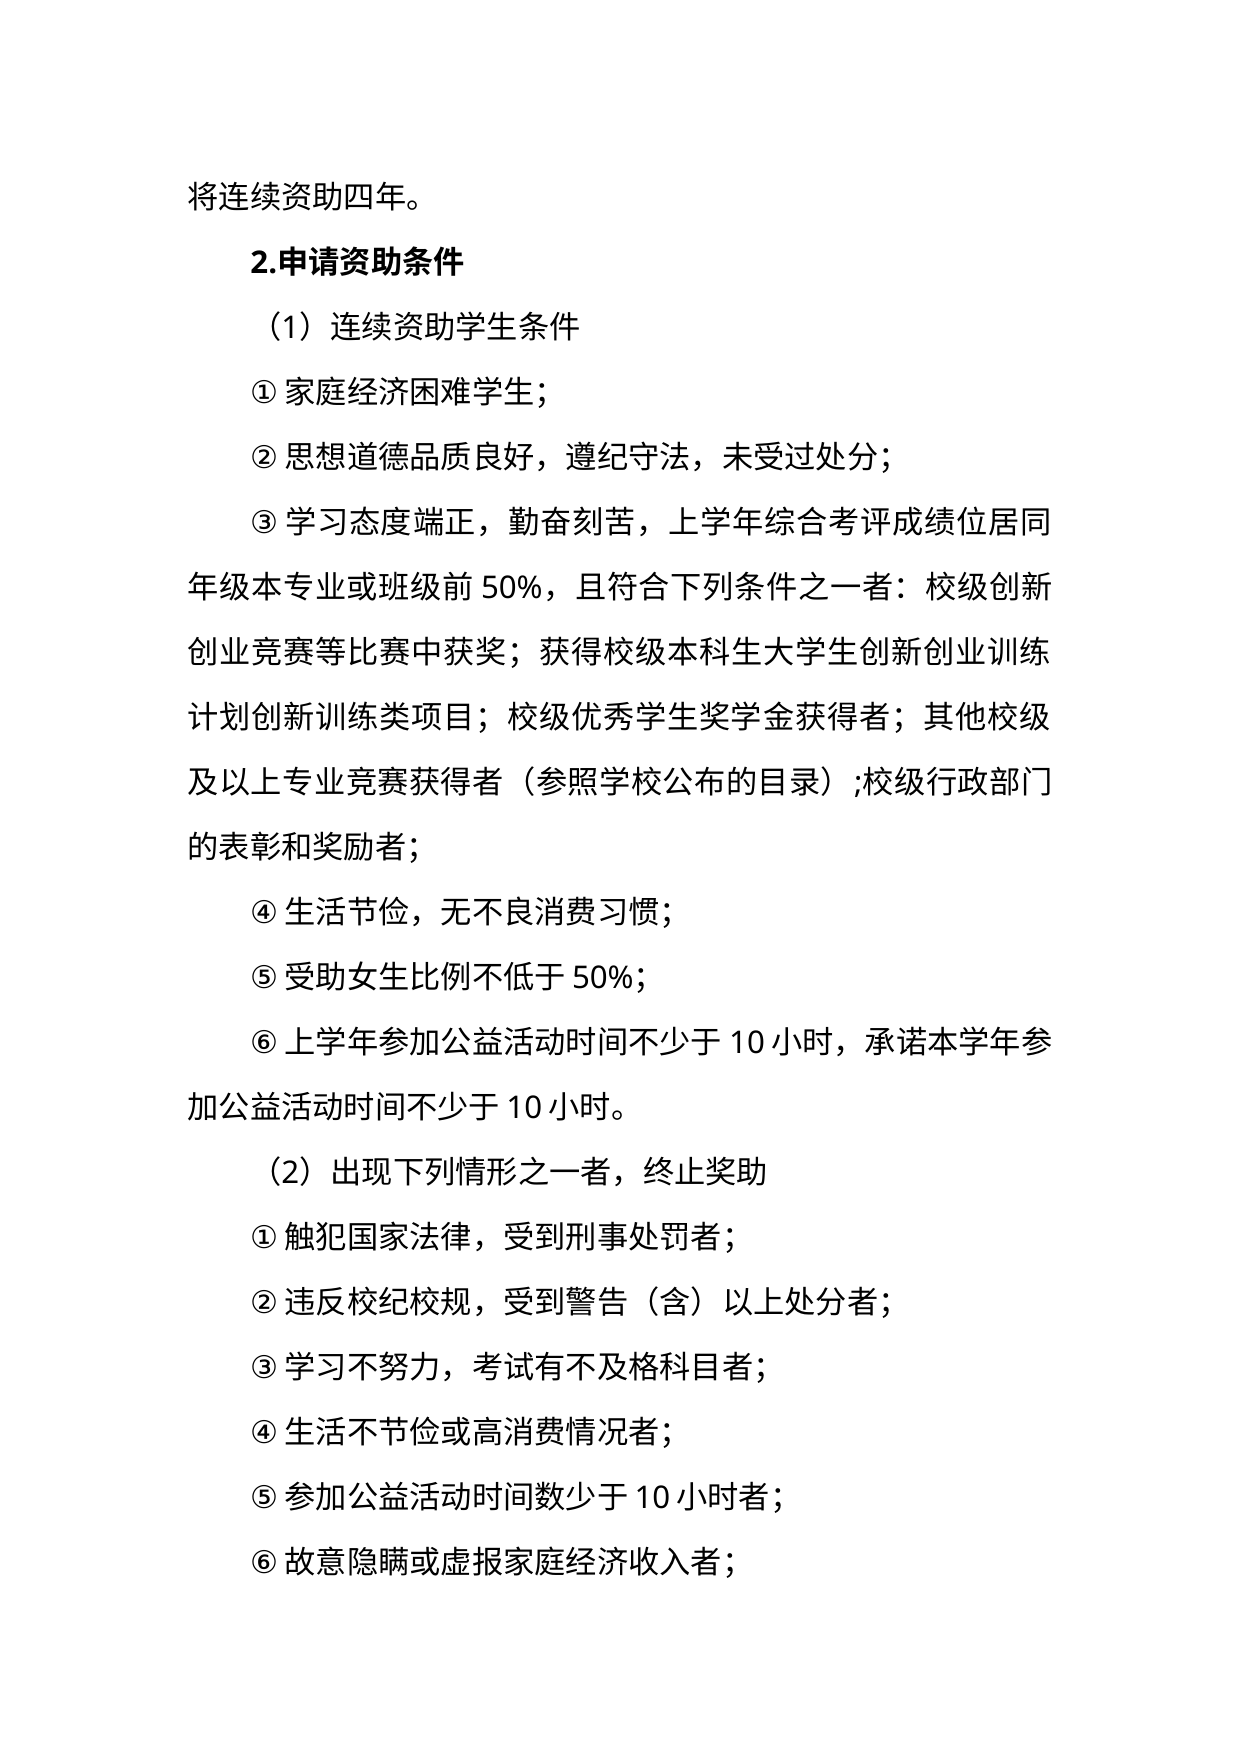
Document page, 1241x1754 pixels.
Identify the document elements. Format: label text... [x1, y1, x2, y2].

text ④生活不节俭或高消费情况者； [187, 1397, 1053, 1462]
text ⑤参加公益活动时间数少于10小时者； [187, 1462, 1053, 1527]
text 2.申请资助条件 [187, 227, 1053, 292]
text ②违反校纪校规，受到警告（含）以上处分者； [187, 1267, 1053, 1332]
text ①触犯国家法律，受到刑事处罚者； [187, 1202, 1053, 1267]
text （2）出现下列情形之一者，终止奖助 [187, 1137, 1053, 1202]
text ⑤受助女生比例不低于50%； [187, 942, 1053, 1007]
text （1）连续资助学生条件 [187, 292, 1053, 357]
text ③学习不努力，考试有不及格科目者； [187, 1332, 1053, 1397]
text ⑥上学年参加公益活动时间不少于10小时，承诺本学年参加公益活动时间不少于10小时。 [187, 1007, 1053, 1137]
text ②思想道德品质良好，遵纪守法，未受过处分； [187, 422, 1053, 487]
text ③学习态度端正，勤奋刻苦，上学年综合考评成绩位居同年级本专业或班级前50%，且符合下列条件之一者：校级创新创业竞赛等比赛中获奖；获得校级本科生大学生创新创业训练计划创新训练类项目；校级优秀学生奖学金获得者；其他校级及以上专业竞赛获得者（参照学校公布的目录）;校级行政部门的表彰和奖励者； [187, 487, 1053, 877]
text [187, 162, 1053, 227]
text ④生活节俭，无不良消费习惯； [187, 877, 1053, 942]
text ①家庭经济困难学生； [187, 357, 1053, 422]
text ⑥故意隐瞒或虚报家庭经济收入者； [187, 1527, 1053, 1592]
